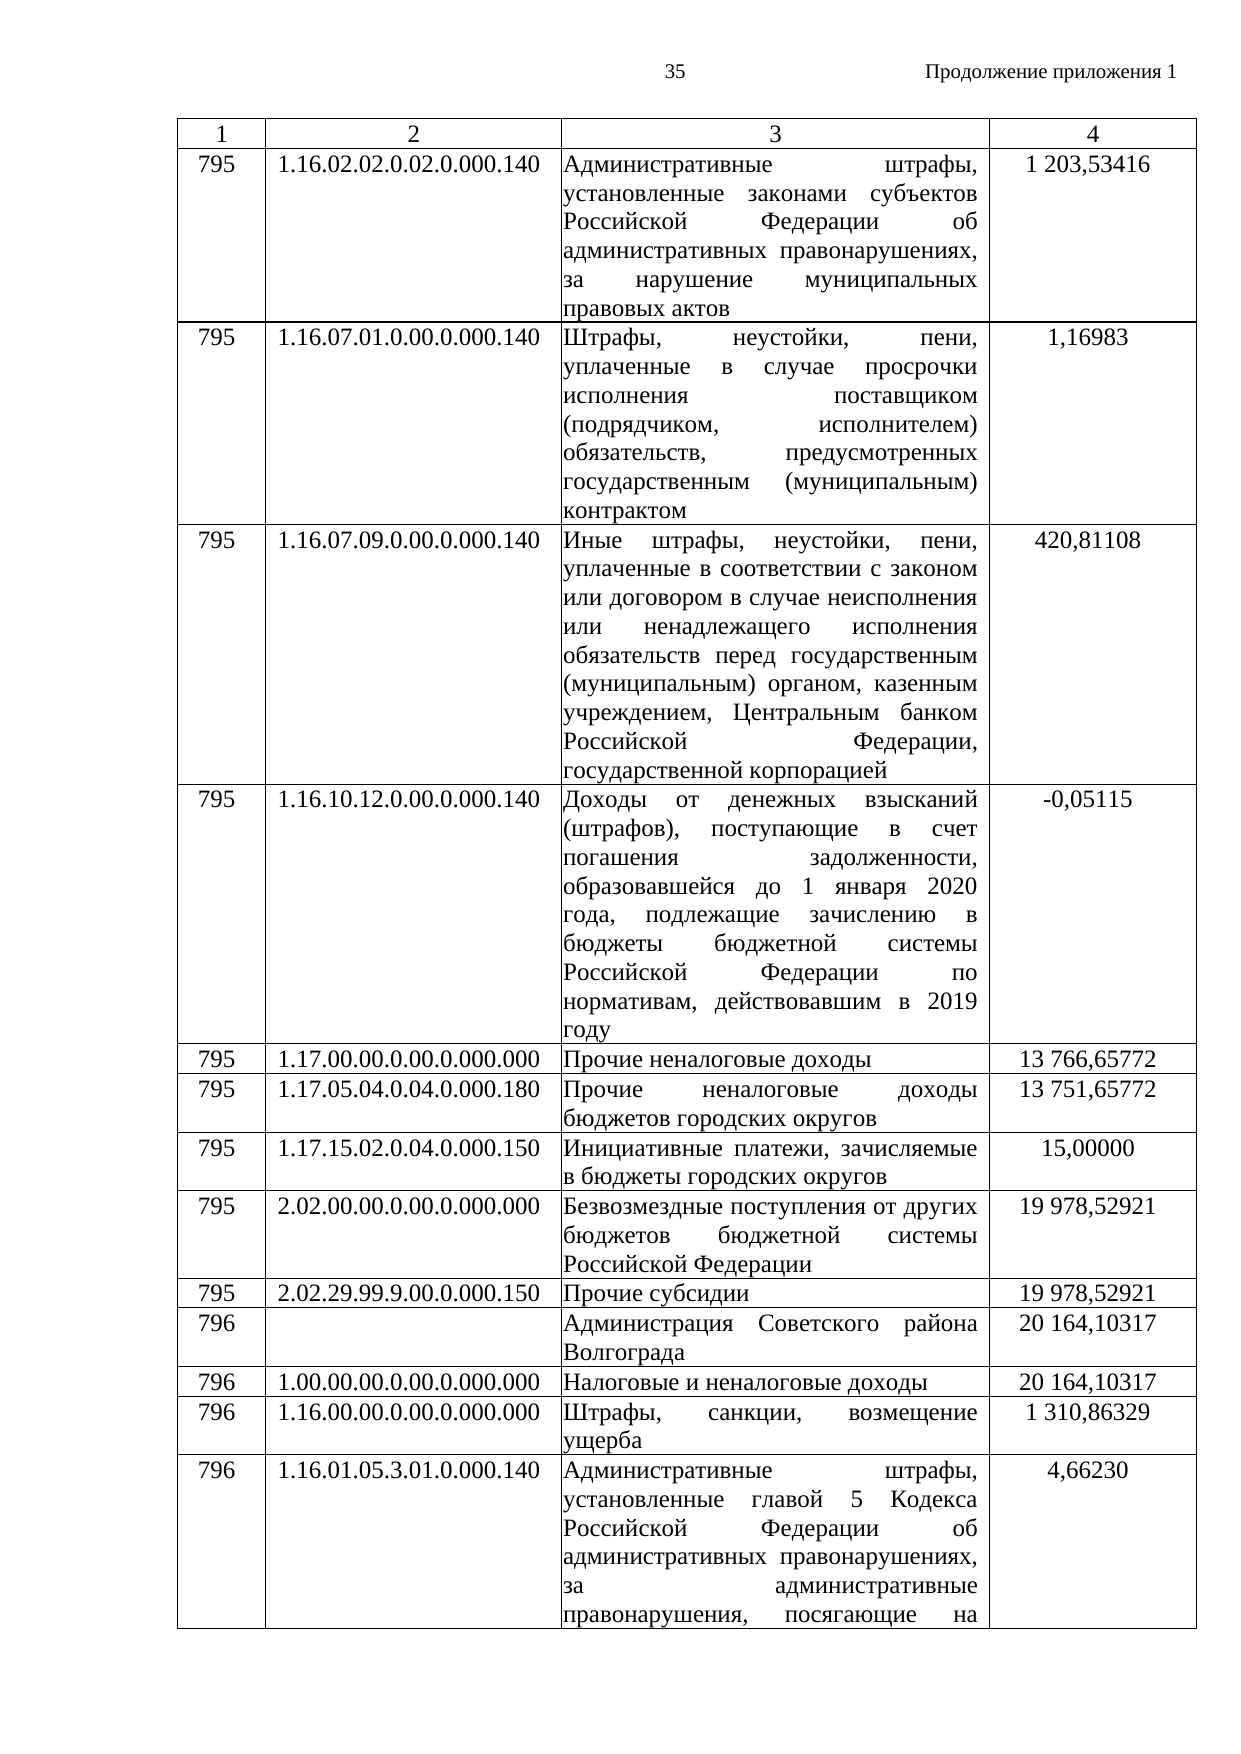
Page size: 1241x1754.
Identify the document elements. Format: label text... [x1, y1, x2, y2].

table_cell Доходы от денежных взысканий (штрафов), поступающие в счет погашения задолженности, образовавшейся до 1 января 2020 года, подлежащие зачислению в бюджеты бюджетной системы Российской Федерации по нормативам, действовавшим в 2019 году [562, 785, 989, 1043]
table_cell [562, 1455, 989, 1628]
table_cell 1.16.10.12.0.00.0.000.140 [266, 785, 561, 1043]
table_cell 2.02.00.00.0.00.0.000.000 [266, 1191, 561, 1277]
table_cell 796 [178, 1367, 265, 1396]
table_cell Административные штрафы, установленные законами субъектов Российской Федерации об административных правонарушениях, за нарушение муниципальных правовых актов [562, 149, 989, 321]
table_cell 1.16.07.09.0.00.0.000.140 [266, 525, 561, 783]
table_cell 795 [178, 1044, 265, 1073]
table_cell Штрафы, санкции, возмещение ущерба [562, 1397, 989, 1454]
table_cell 1.16.02.02.0.02.0.000.140 [266, 149, 561, 321]
table_cell 20 164,10317 [990, 1367, 1196, 1396]
table_cell Инициативные платежи, зачисляемые в бюджеты городских округов [562, 1133, 989, 1190]
table_cell Прочие неналоговые доходы бюджетов городских округов [562, 1074, 989, 1132]
table_cell 795 [178, 1279, 265, 1307]
table_cell 1.17.15.02.0.04.0.000.150 [266, 1133, 561, 1190]
table_cell 1 203,53416 [990, 149, 1196, 321]
table_cell 795 [178, 323, 265, 524]
table_header 4 [990, 119, 1196, 148]
table_cell [266, 1308, 561, 1366]
table_cell Прочие субсидии [562, 1279, 989, 1307]
table_cell 795 [178, 1074, 265, 1132]
table_cell Администрация Советского района Волгограда [562, 1308, 989, 1366]
table_cell 795 [178, 149, 265, 321]
table_cell 1 310,86329 [990, 1397, 1196, 1454]
table_cell 20 164,10317 [990, 1308, 1196, 1366]
table_cell Иные штрафы, неустойки, пени, уплаченные в соответствии с законом или договором в случае неисполнения или ненадлежащего исполнения обязательств перед государственным (муниципальным) органом, казенным учреждением, Центральным банком Российской Федерации, государственной корпорацией [562, 525, 989, 783]
table_cell 19 978,52921 [990, 1279, 1196, 1307]
table_cell 796 [178, 1308, 265, 1366]
table_cell 13 766,65772 [990, 1044, 1196, 1073]
table_cell 2.02.29.99.9.00.0.000.150 [266, 1279, 561, 1307]
table_cell 1,16983 [990, 323, 1196, 524]
table_cell 1.00.00.00.0.00.0.000.000 [266, 1367, 561, 1396]
table_cell Штрафы, неустойки, пени, уплаченные в случае просрочки исполнения поставщиком (подрядчиком, исполнителем) обязательств, предусмотренных государственным (муниципальным) контрактом [562, 323, 989, 524]
table_cell Безвозмездные поступления от других бюджетов бюджетной системы Российской Федерации [562, 1191, 989, 1277]
table_cell 1.16.01.05.3.01.0.000.140 [266, 1455, 561, 1628]
table_cell 1.17.05.04.0.04.0.000.180 [266, 1074, 561, 1132]
table_cell 796 [178, 1455, 265, 1628]
table_cell 4,66230 [990, 1455, 1196, 1628]
table_cell 1.16.00.00.0.00.0.000.000 [266, 1397, 561, 1454]
table_cell Налоговые и неналоговые доходы [562, 1367, 989, 1396]
table_cell 1.16.07.01.0.00.0.000.140 [266, 323, 561, 524]
table_header 3 [562, 119, 989, 148]
table_cell 795 [178, 525, 265, 783]
table_cell 795 [178, 785, 265, 1043]
table_header 2 [266, 119, 561, 148]
table_cell 795 [178, 1133, 265, 1190]
table_cell Прочие неналоговые доходы [562, 1044, 989, 1073]
table_cell 420,81108 [990, 525, 1196, 783]
table_cell -0,05115 [990, 785, 1196, 1043]
table_cell 795 [178, 1191, 265, 1277]
table_header 1 [178, 119, 265, 148]
table_cell 19 978,52921 [990, 1191, 1196, 1277]
table_cell 13 751,65772 [990, 1074, 1196, 1132]
table_cell 15,00000 [990, 1133, 1196, 1190]
table_cell 796 [178, 1397, 265, 1454]
table_cell 1.17.00.00.0.00.0.000.000 [266, 1044, 561, 1073]
